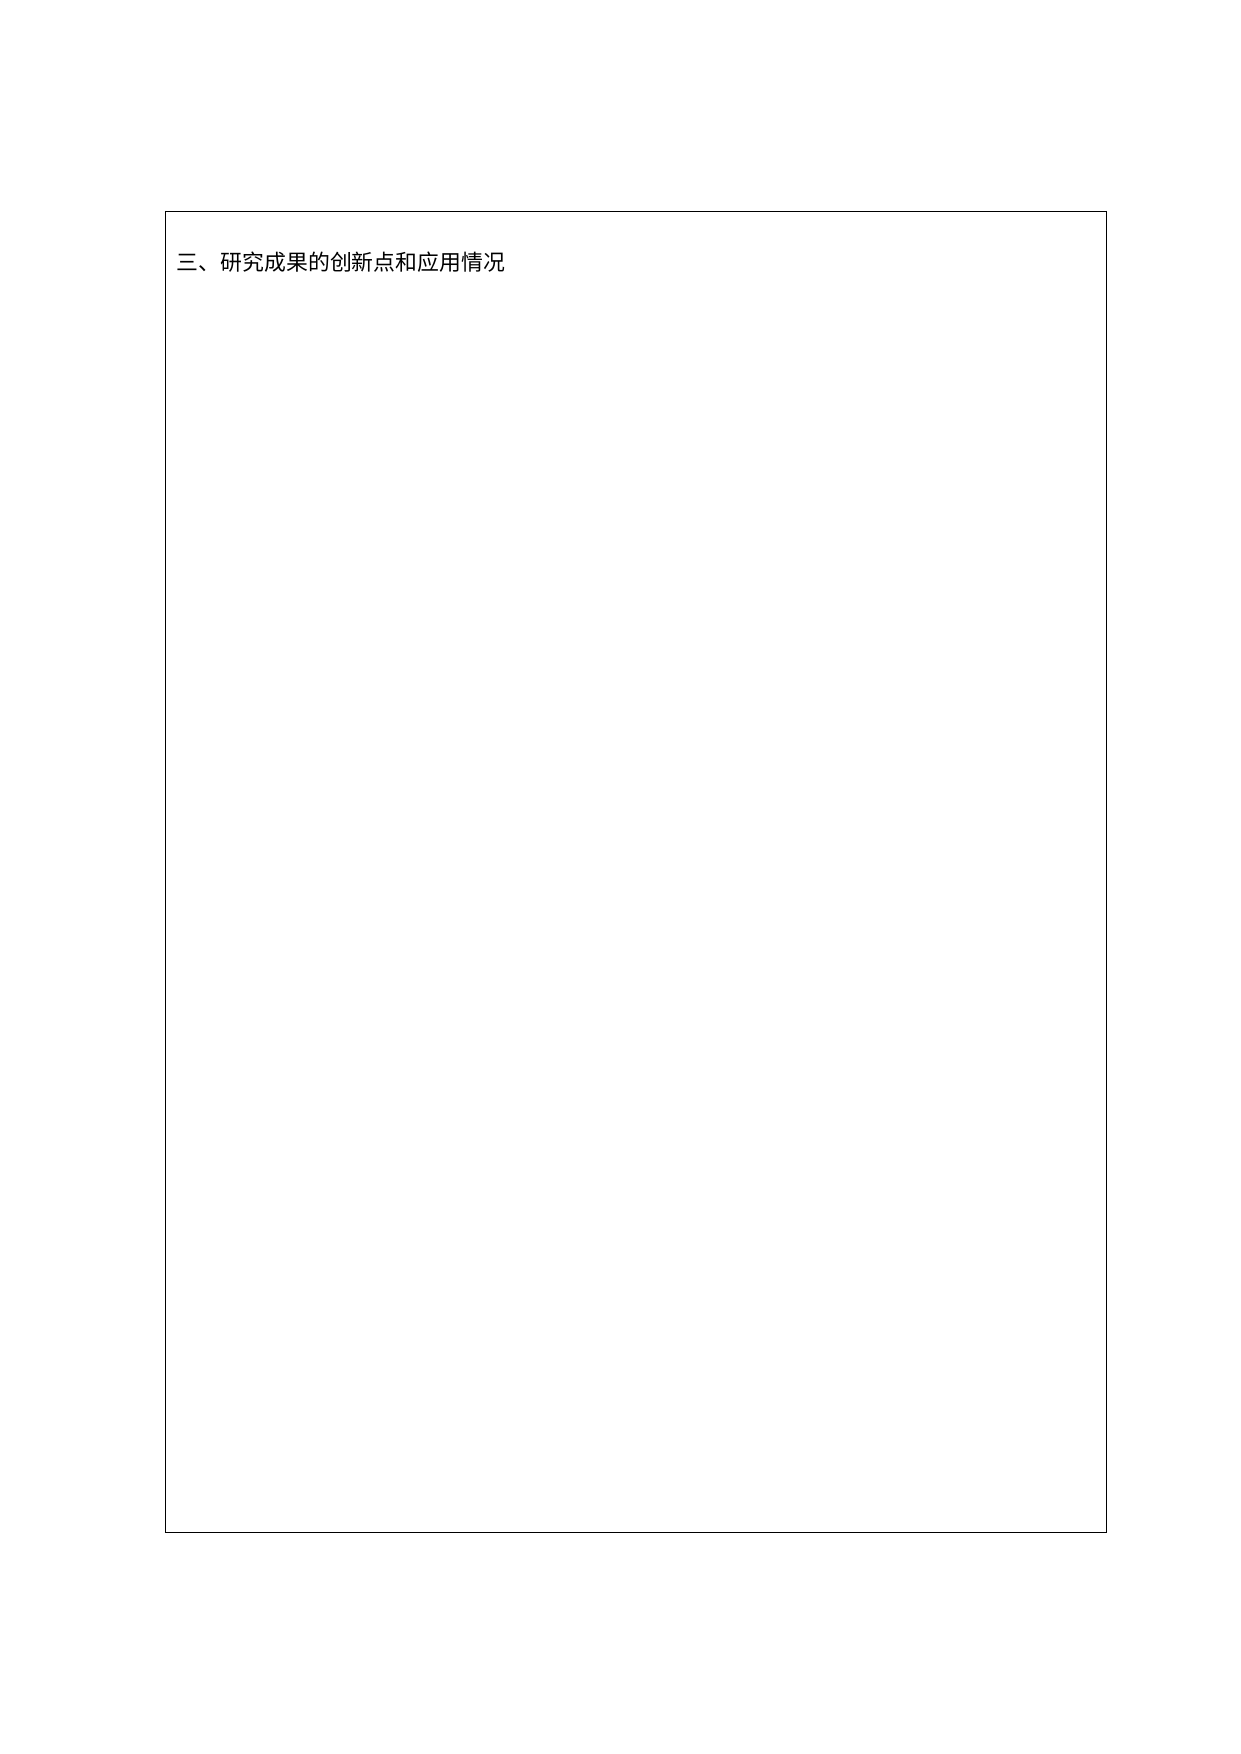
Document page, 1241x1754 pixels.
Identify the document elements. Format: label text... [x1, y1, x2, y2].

table_header 三、研究成果的创新点和应用情况 [166, 212, 1106, 1532]
